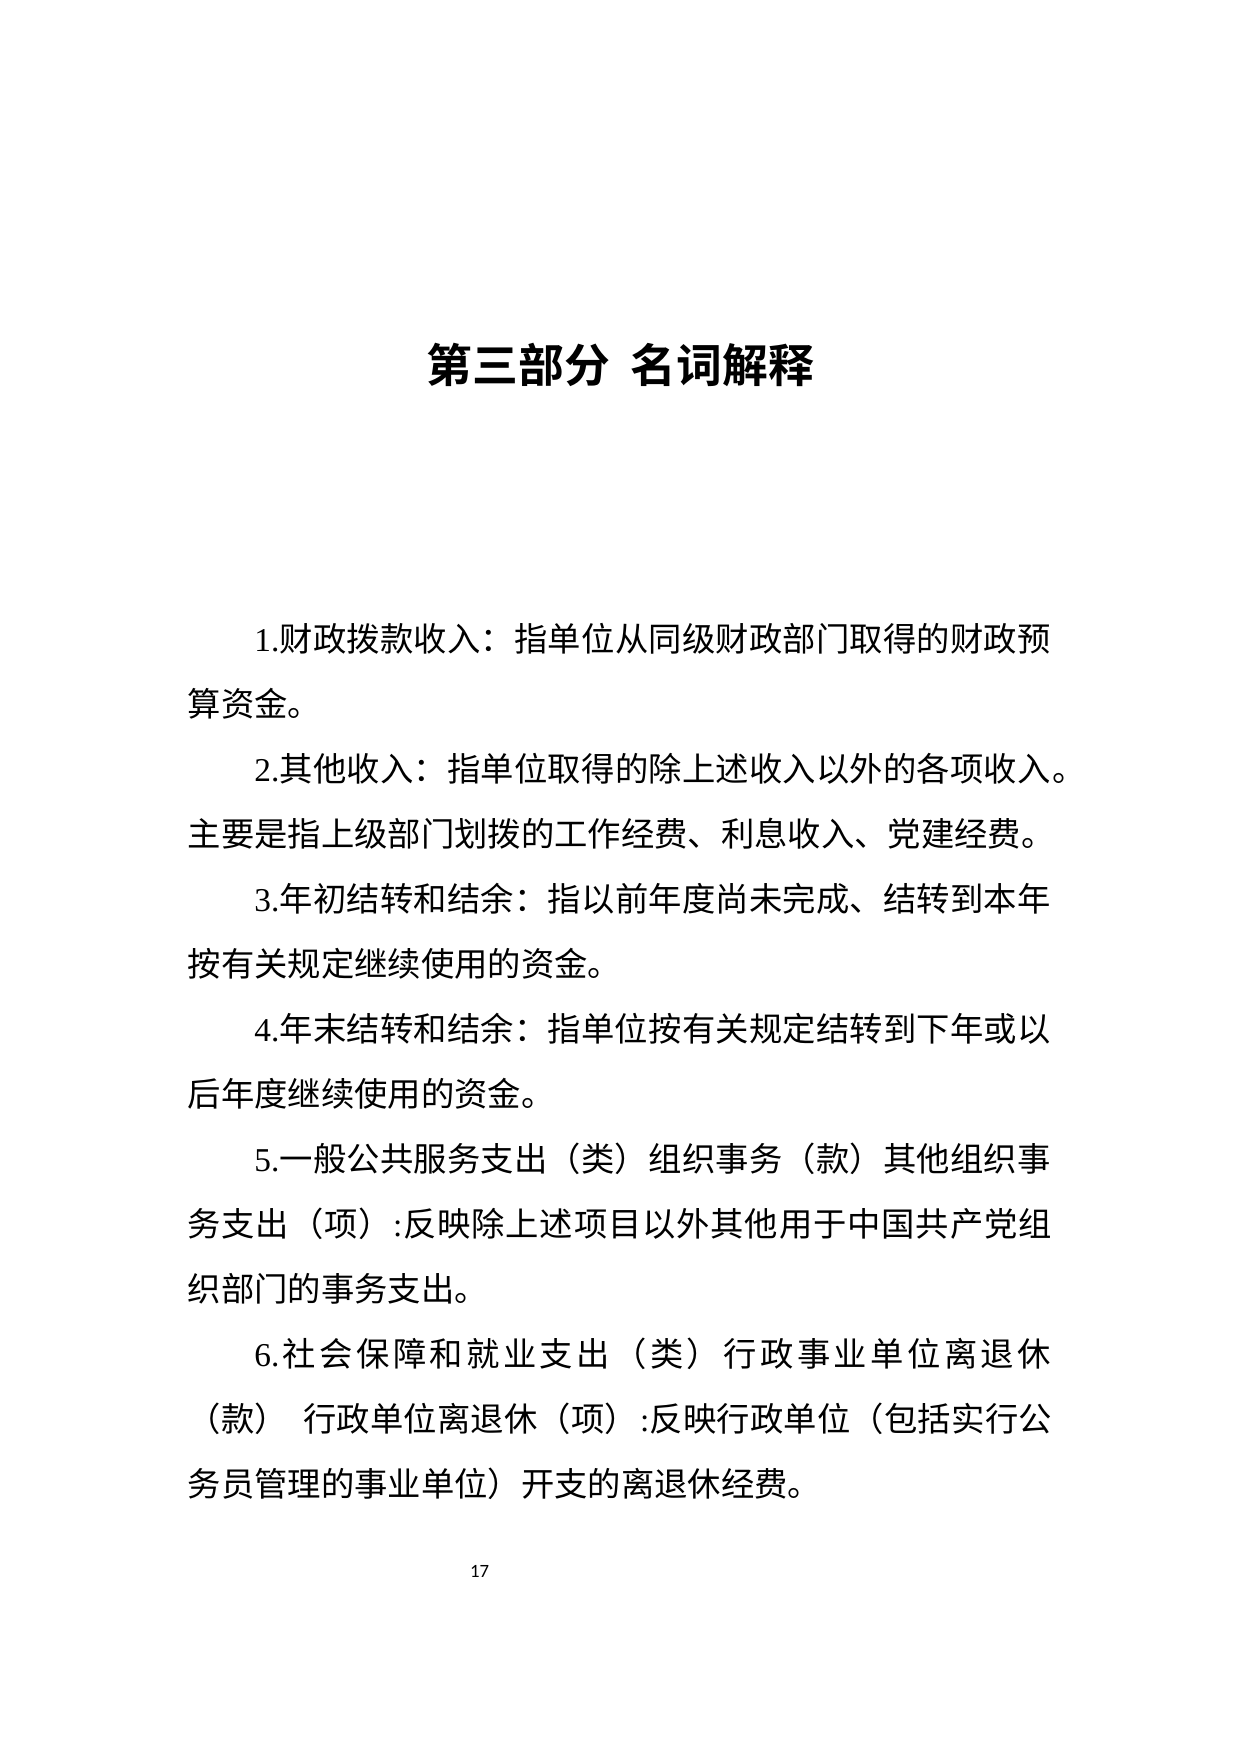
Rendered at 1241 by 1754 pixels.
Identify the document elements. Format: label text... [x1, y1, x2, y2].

text 4.年末结转和结余：指单位按有关规定结转到下年或以后年度继续使用的资金。 [187, 994, 1053, 1124]
text 6.社会保障和就业支出（类）行政事业单位离退休（款） 行政单位离退休（项）:反映行政单位（包括实行公务员管理的事业单位）开支的离退休经费。 [187, 1319, 1053, 1514]
text 2.其他收入：指单位取得的除上述收入以外的各项收入。主要是指上级部门划拨的工作经费、利息收入、党建经费。 [187, 734, 1053, 864]
text 5.一般公共服务支出（类）组织事务（款）其他组织事务支出（项）:反映除上述项目以外其他用于中国共产党组织部门的事务支出。 [187, 1124, 1053, 1319]
text 1.财政拨款收入：指单位从同级财政部门取得的财政预算资金。 [187, 604, 1053, 734]
subtitle 第三部分 名词解释 [187, 314, 1053, 411]
text 3.年初结转和结余：指以前年度尚未完成、结转到本年按有关规定继续使用的资金。 [187, 864, 1053, 994]
